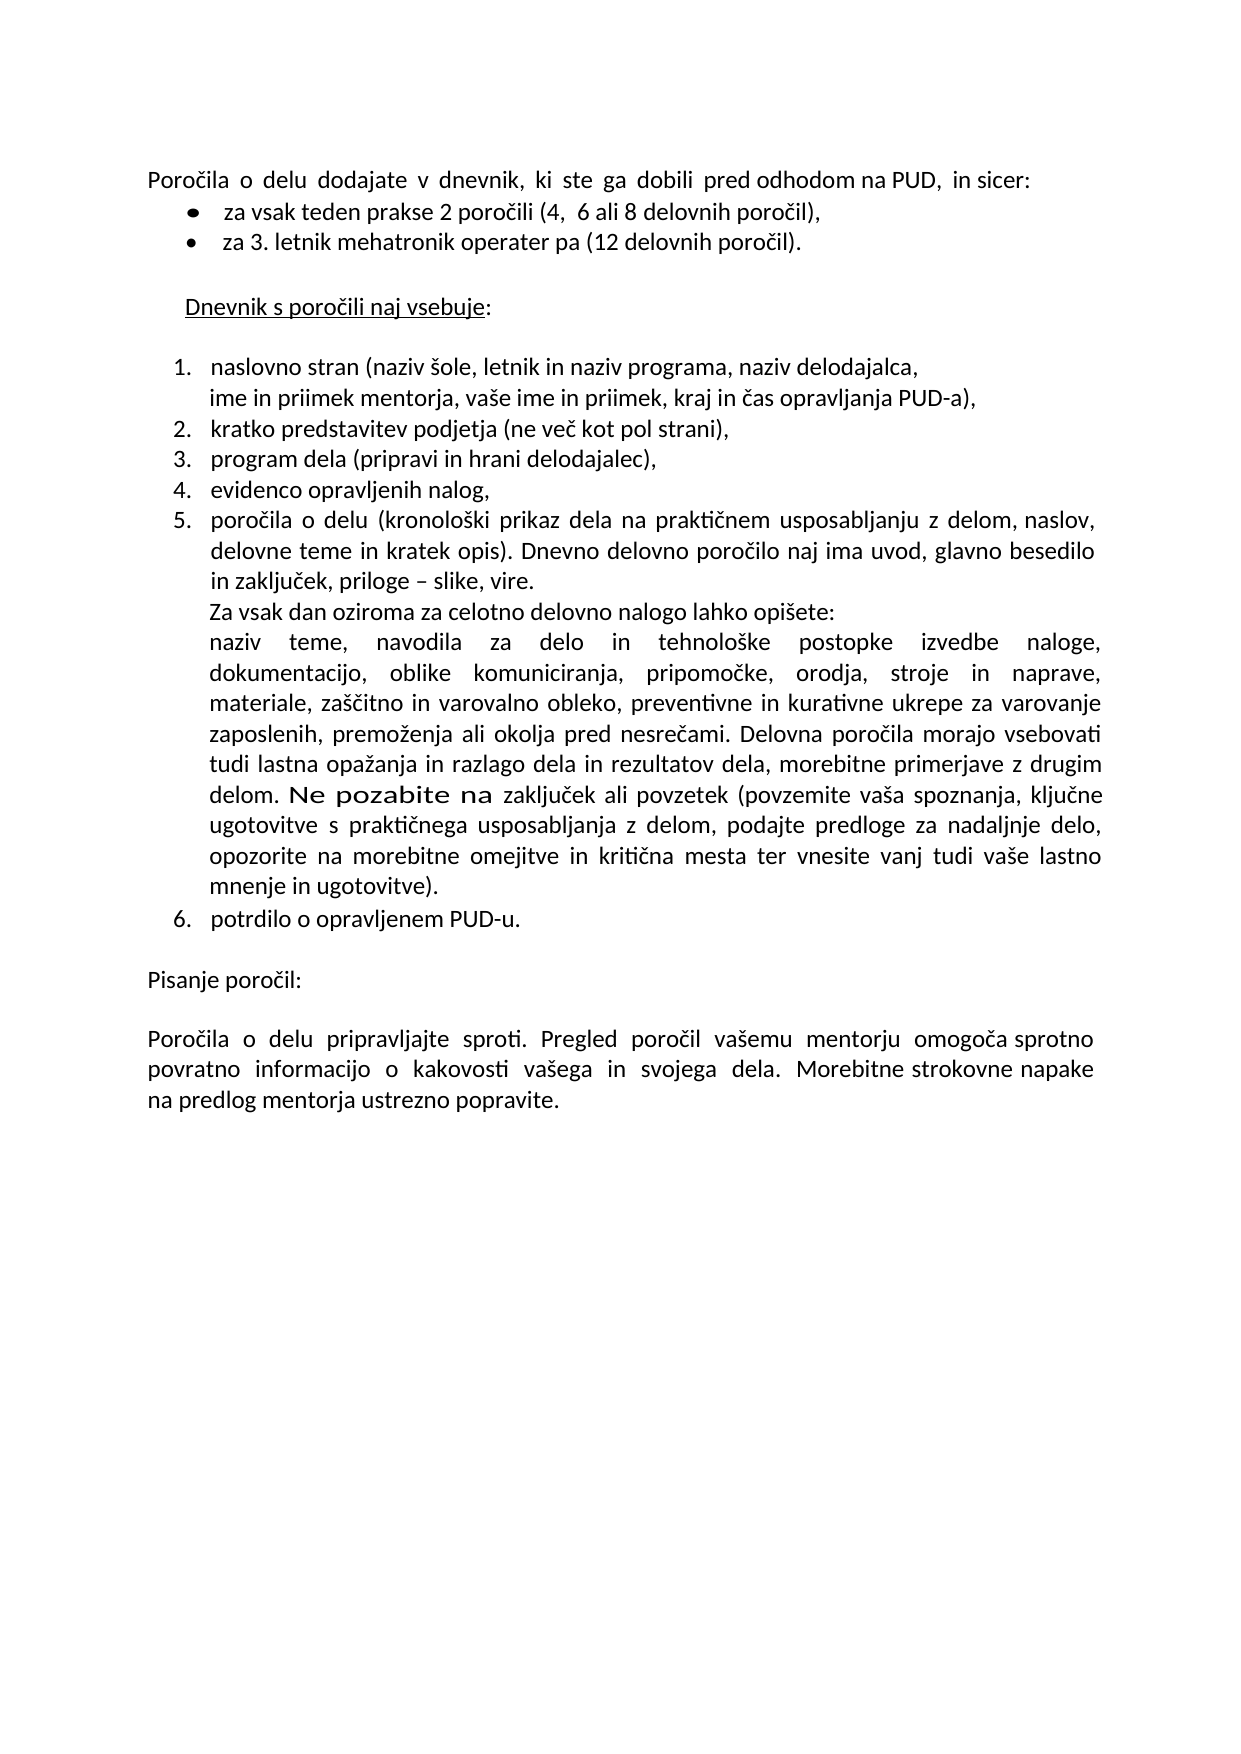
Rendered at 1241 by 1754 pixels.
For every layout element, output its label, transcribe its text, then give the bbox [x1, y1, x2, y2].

text ime in priimek mentorja, vaše ime in priimek, kraj in čas opravljanja PUD-a), [135, 382, 1103, 413]
text Za vsak dan oziroma za celotno delovno nalogo lahko opišete: [135, 596, 1103, 626]
list program dela (pripravi in hrani delodajalec), [173, 443, 1103, 474]
text • za vsak teden prakse 2 poročili (4, 6 ali 8 delovnih poročil), [185, 196, 1103, 227]
list za 3. letnik mehatronik operater pa (12 delovnih poročil). [185, 227, 1103, 257]
text Pisanje poročil: [147, 964, 319, 994]
text Dnevnik s poročili naj vsebuje: [147, 291, 769, 321]
list evidenco opravljenih nalog, [173, 474, 1103, 504]
list naslovno stran (naziv šole, letnik in naziv programa, naziv delodajalca, [173, 351, 1103, 382]
list poročila o delu (kronološki prikaz dela na praktičnem usposabljanju z delom, naslov, delovne teme in kratek opis). Dnevno delovno poročilo naj ima uvod, glavno besedilo in zaključek, priloge – slike, vire. [173, 504, 1095, 596]
text naziv teme, navodila za delo in tehnološke postopke izvedbe naloge, dokumentacijo, oblike komuniciranja, pripomočke, orodja, stroje in naprave, materiale, zaščitno in varovalno obleko, preventivne in kurativne ukrepe za varovanje zaposlenih, premoženja ali okolja pred nesrečami. Delovna poročila morajo vsebovati tudi lastna opažanja in razlago dela in rezultatov dela, morebitne primerjave z drugim delom. Ne pozabite na zaključek ali povzetek (povzemite vaša spoznanja, ključne ugotovitve s praktičnega usposabljanja z delom, podajte predloge za nadaljnje delo, opozorite na morebitne omejitve in kritična mesta ter vnesite vanj tudi vaše lastno mnenje in ugotovitve). [209, 626, 1103, 901]
list potrdilo o opravljenem PUD-u. [173, 903, 1103, 933]
text Poročila o delu dodajate v dnevnik, ki ste ga dobili pred odhodom na PUD, in sicer: [147, 164, 1095, 195]
list kratko predstavitev podjetja (ne več kot pol strani), [173, 413, 1103, 443]
text Poročila o delu pripravljajte sproti. Pregled poročil vašemu mentorju omogoča sprotno povratno informacijo o kakovosti vašega in svojega dela. Morebitne strokovne napake na predlog mentorja ustrezno popravite. [147, 1023, 1095, 1115]
